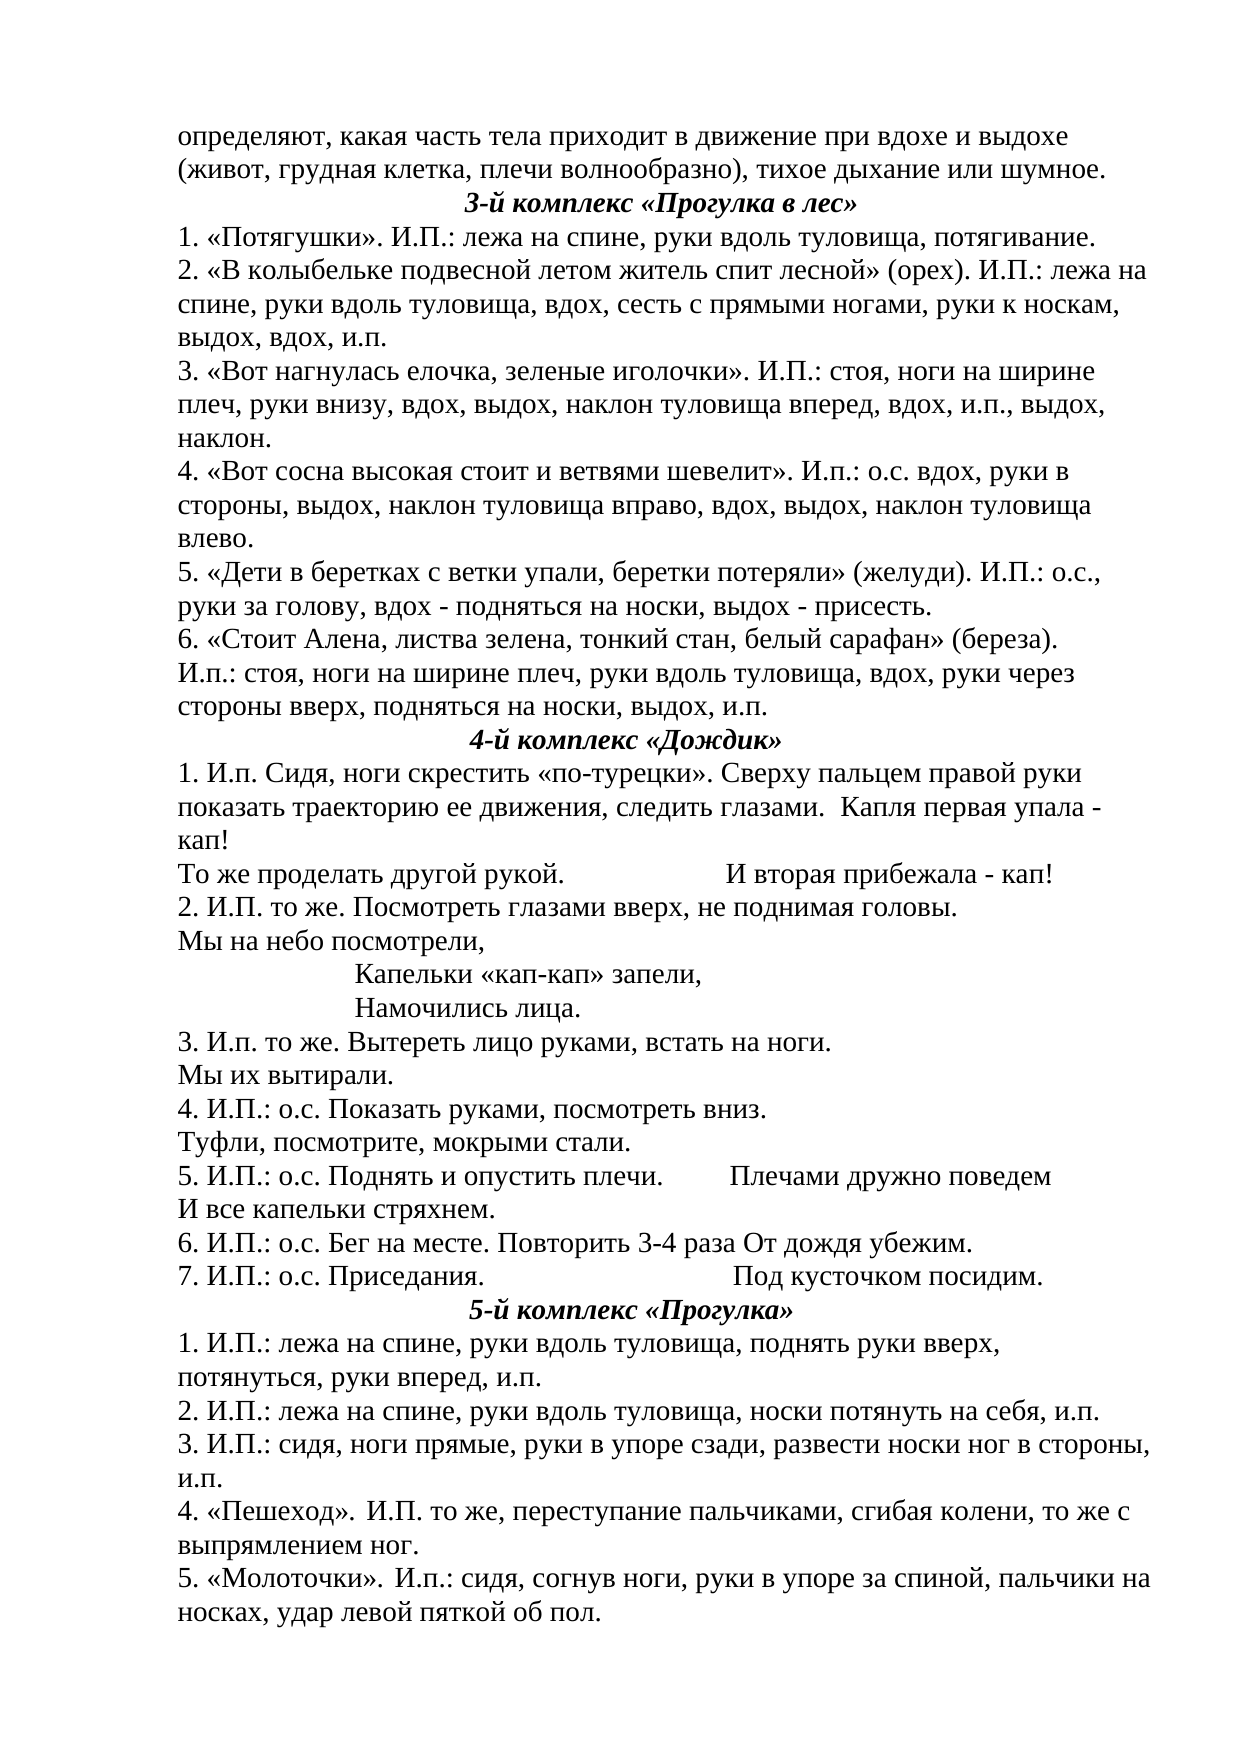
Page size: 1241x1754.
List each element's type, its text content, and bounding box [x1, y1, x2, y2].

text 3. «Вот нагнулась елочка, зеленые иголочки». И.П.: стоя, ноги на ширине плеч, руки внизу, вдох, выдох, наклон туловища вперед, вдох, и.п., выдох, наклон. [177, 353, 1152, 453]
text И.п.: стоя, ноги на ширине плеч, руки вдоль туловища, вдох, руки через стороны вверх, подняться на носки, выдох, и.п. [177, 655, 1152, 722]
text 4. И.П.: о.с. Показать руками, посмотреть вниз. [177, 1091, 933, 1124]
text 5-й комплекс «Прогулка» [177, 1292, 881, 1326]
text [177, 118, 1152, 185]
text 2. «В колыбельке подвесной летом житель спит лесной» (орех). И.П.: лежа на спине, руки вдоль туловища, вдох, сесть с прямыми ногами, руки к носкам, выдох, вдох, и.п. [177, 252, 1152, 353]
text 1. И.П.: лежа на спине, руки вдоль туловища, поднять руки вверх, потянуться, руки вперед, и.п. [177, 1326, 1152, 1393]
text 6. И.П.: о.с. Бег на месте. Повторить 3-4 раза От дождя убежим. [177, 1225, 1152, 1258]
text Мы их вытирали. [177, 1057, 1152, 1091]
text Мы на небо посмотрели, [177, 923, 1070, 957]
text 2. И.П. то же. Посмотреть глазами вверх, не поднимая головы. [177, 889, 1070, 923]
text 7. И.П.: о.с. Приседания. Под кусточком посидим. [177, 1258, 1152, 1292]
text Капельки «кап-кап» запели, [354, 957, 906, 990]
text 3. И.П.: сидя, ноги прямые, руки в упоре сзади, развести носки ног в стороны, и.п. [177, 1426, 1152, 1493]
text 1. «Потягушки». И.П.: лежа на спине, руки вдоль туловища, потягивание. [177, 219, 1152, 252]
text 4. «Вот сосна высокая стоит и ветвями шевелит». И.п.: о.с. вдох, руки в стороны, выдох, наклон туловища вправо, вдох, выдох, наклон туловища влево. [177, 453, 1152, 554]
text И все капельки стряхнем. [177, 1191, 1152, 1225]
text 4-й комплекс «Дождик» [177, 722, 929, 755]
text 5. «Дети в беретках с ветки упали, беретки потеряли» (желуди). И.П.: о.с., руки за голову, вдох - подняться на носки, выдох - присесть. [177, 554, 1152, 621]
text 4. «Пешеход». И.П. то же, переступание пальчиками, сгибая колени, то же с выпрямлением ног. [177, 1493, 1152, 1560]
text Намочились лица. [354, 990, 906, 1024]
text 1. И.п. Сидя, ноги скрестить «по-турецки». Сверху пальцем правой руки показать траекторию ее движения, следить глазами. Капля первая упала - кап! [177, 755, 1152, 856]
text Туфли, посмотрите, мокрыми стали. [177, 1124, 1152, 1158]
text 5. И.П.: о.с. Поднять и опустить плечи. Плечами дружно поведем [177, 1158, 1152, 1191]
text 3-й комплекс «Прогулка в лес» [177, 185, 958, 219]
text 6. «Стоит Алена, листва зелена, тонкий стан, белый сарафан» (береза). [177, 621, 1152, 655]
text 2. И.П.: лежа на спине, руки вдоль туловища, носки потянуть на себя, и.п. [177, 1393, 1152, 1426]
text 5. «Молоточки». И.п.: сидя, согнув ноги, руки в упоре за спиной, пальчики на носках, удар левой пяткой об пол. [177, 1560, 1152, 1627]
text 3. И.п. то же. Вытереть лицо руками, встать на ноги. [177, 1024, 1152, 1057]
text То же проделать другой рукой. И вторая прибежала - кап! [177, 856, 1070, 889]
